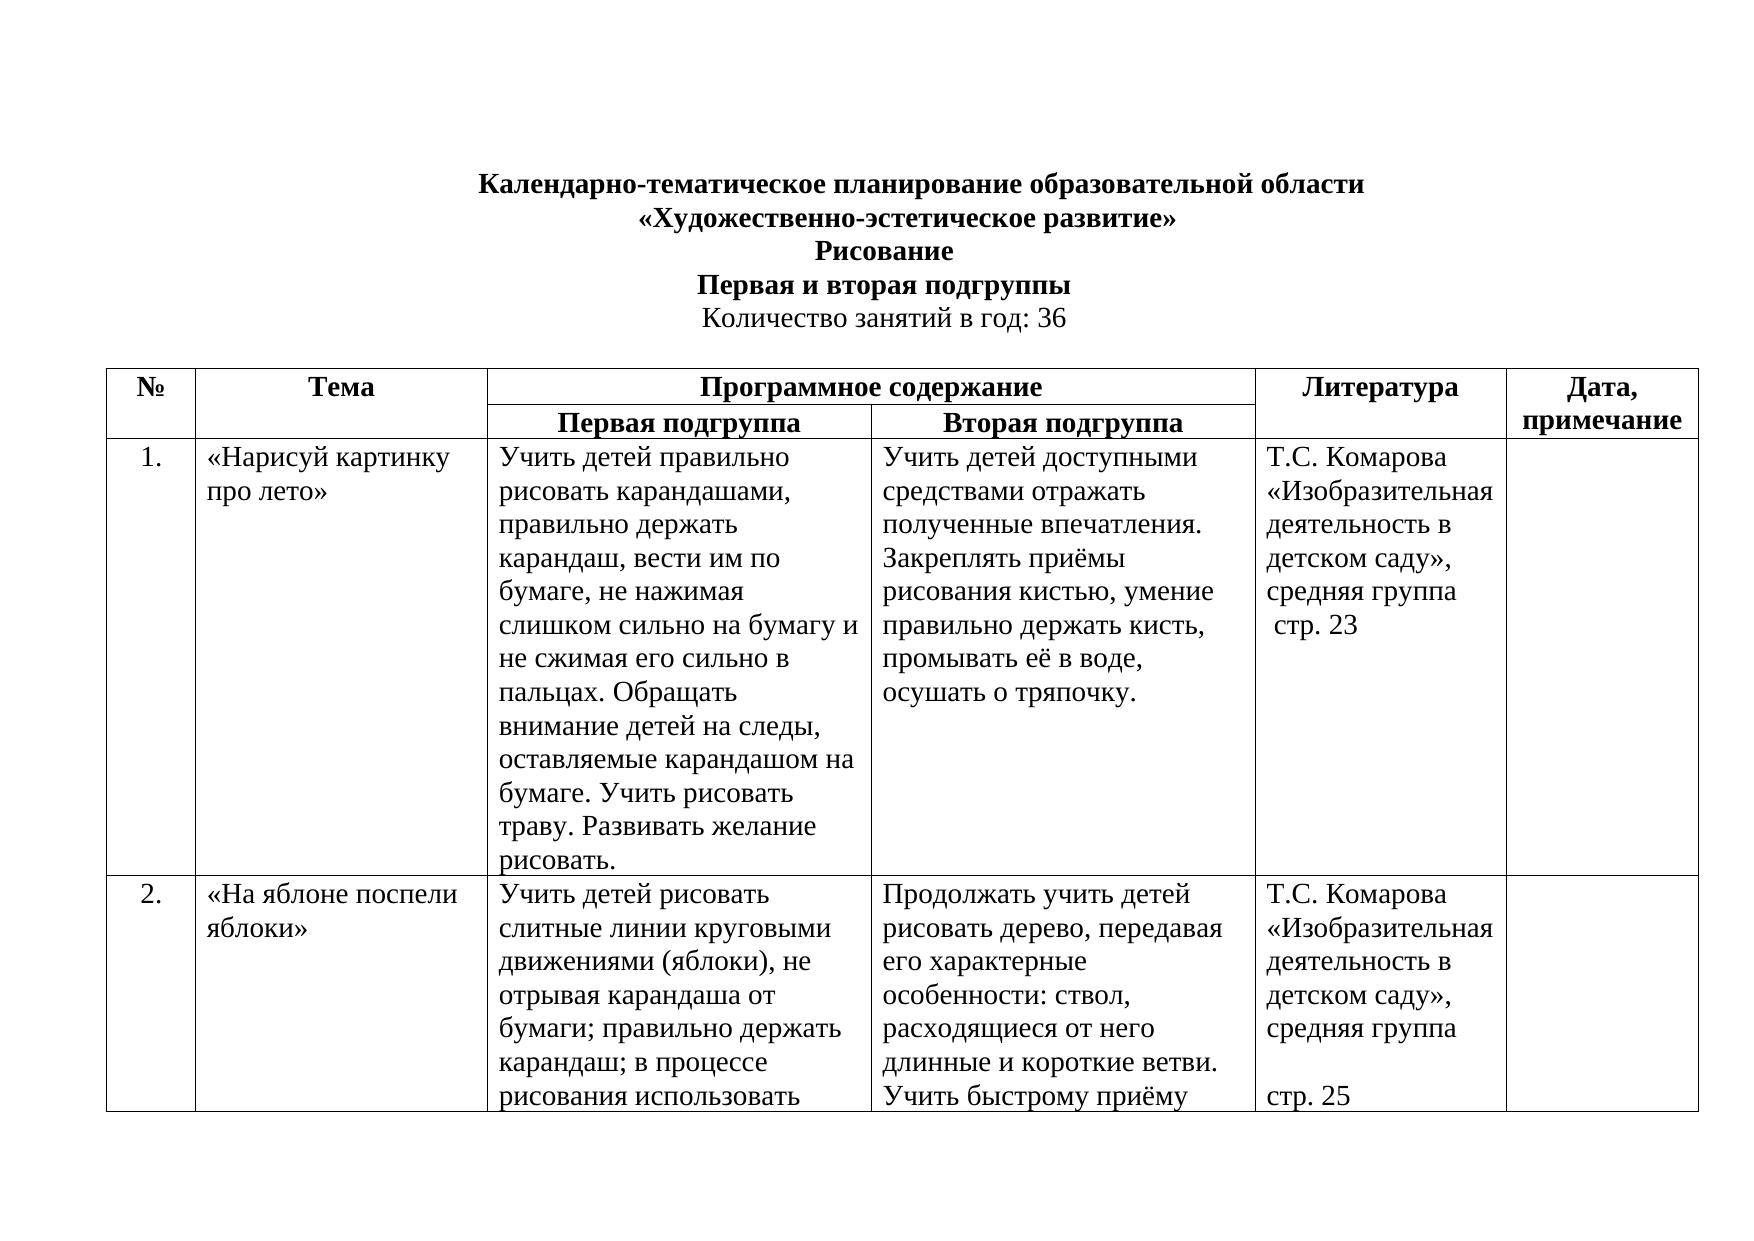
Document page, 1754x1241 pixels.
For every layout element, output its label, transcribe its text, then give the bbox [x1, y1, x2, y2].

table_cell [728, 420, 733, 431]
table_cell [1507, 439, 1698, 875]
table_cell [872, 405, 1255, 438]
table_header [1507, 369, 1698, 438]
text Рисование [118, 233, 1650, 267]
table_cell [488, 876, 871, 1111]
list «Художественно-эстетическое развитие» [193, 200, 1650, 233]
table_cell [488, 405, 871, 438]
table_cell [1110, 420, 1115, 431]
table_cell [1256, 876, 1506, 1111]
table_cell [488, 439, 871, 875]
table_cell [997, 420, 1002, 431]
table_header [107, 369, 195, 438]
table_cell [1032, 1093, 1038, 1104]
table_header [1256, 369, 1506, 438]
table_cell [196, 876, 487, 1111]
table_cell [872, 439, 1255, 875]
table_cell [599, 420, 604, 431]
list Календарно-тематическое планирование образовательной области [193, 166, 1650, 200]
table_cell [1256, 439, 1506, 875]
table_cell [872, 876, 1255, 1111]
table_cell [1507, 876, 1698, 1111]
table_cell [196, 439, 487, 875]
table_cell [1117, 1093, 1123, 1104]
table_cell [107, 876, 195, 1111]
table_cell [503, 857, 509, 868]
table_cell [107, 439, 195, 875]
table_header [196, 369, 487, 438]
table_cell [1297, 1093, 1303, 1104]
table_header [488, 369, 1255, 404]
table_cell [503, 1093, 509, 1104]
text Первая и вторая подгруппы [118, 267, 1650, 301]
text Количество занятий в год: 36 [118, 301, 1650, 334]
